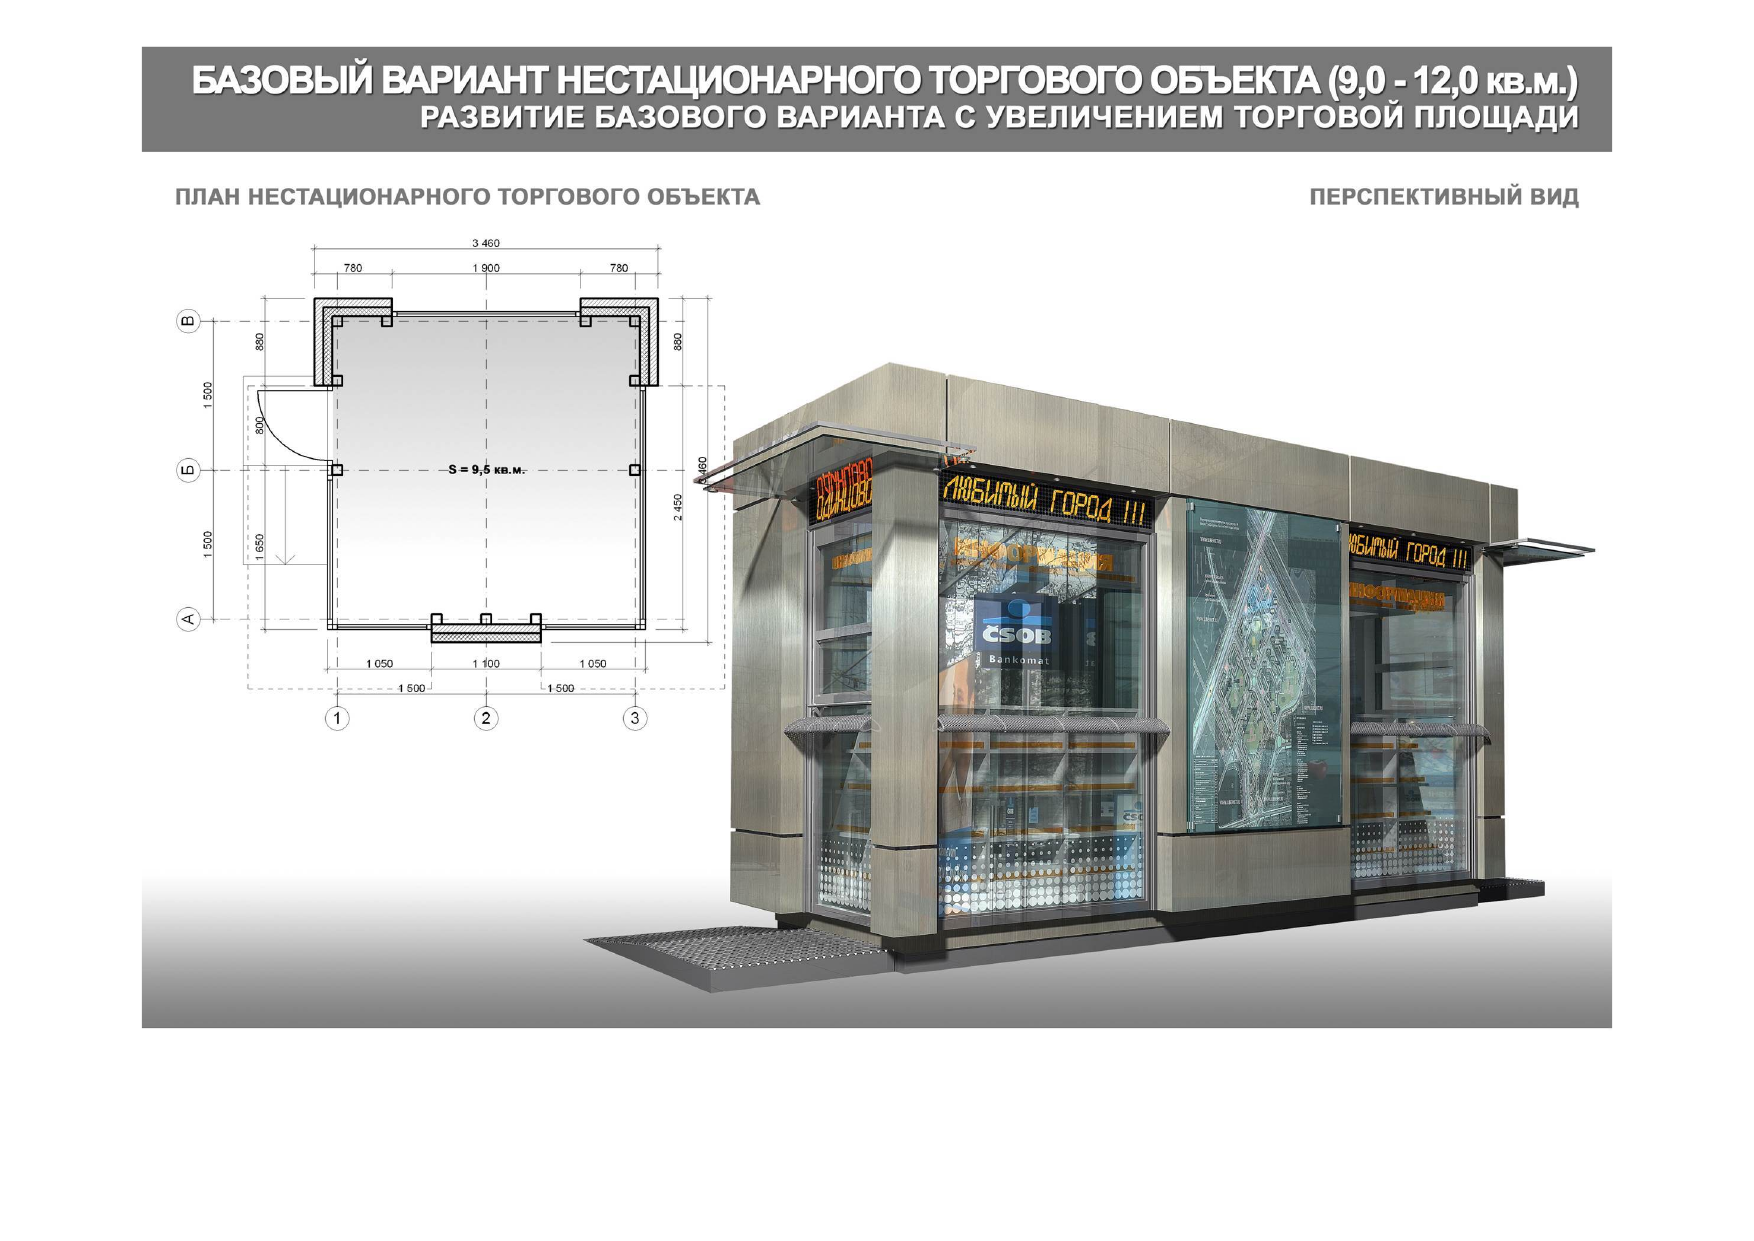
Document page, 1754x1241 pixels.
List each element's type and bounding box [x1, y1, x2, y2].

picture [141, 29, 1613, 1043]
